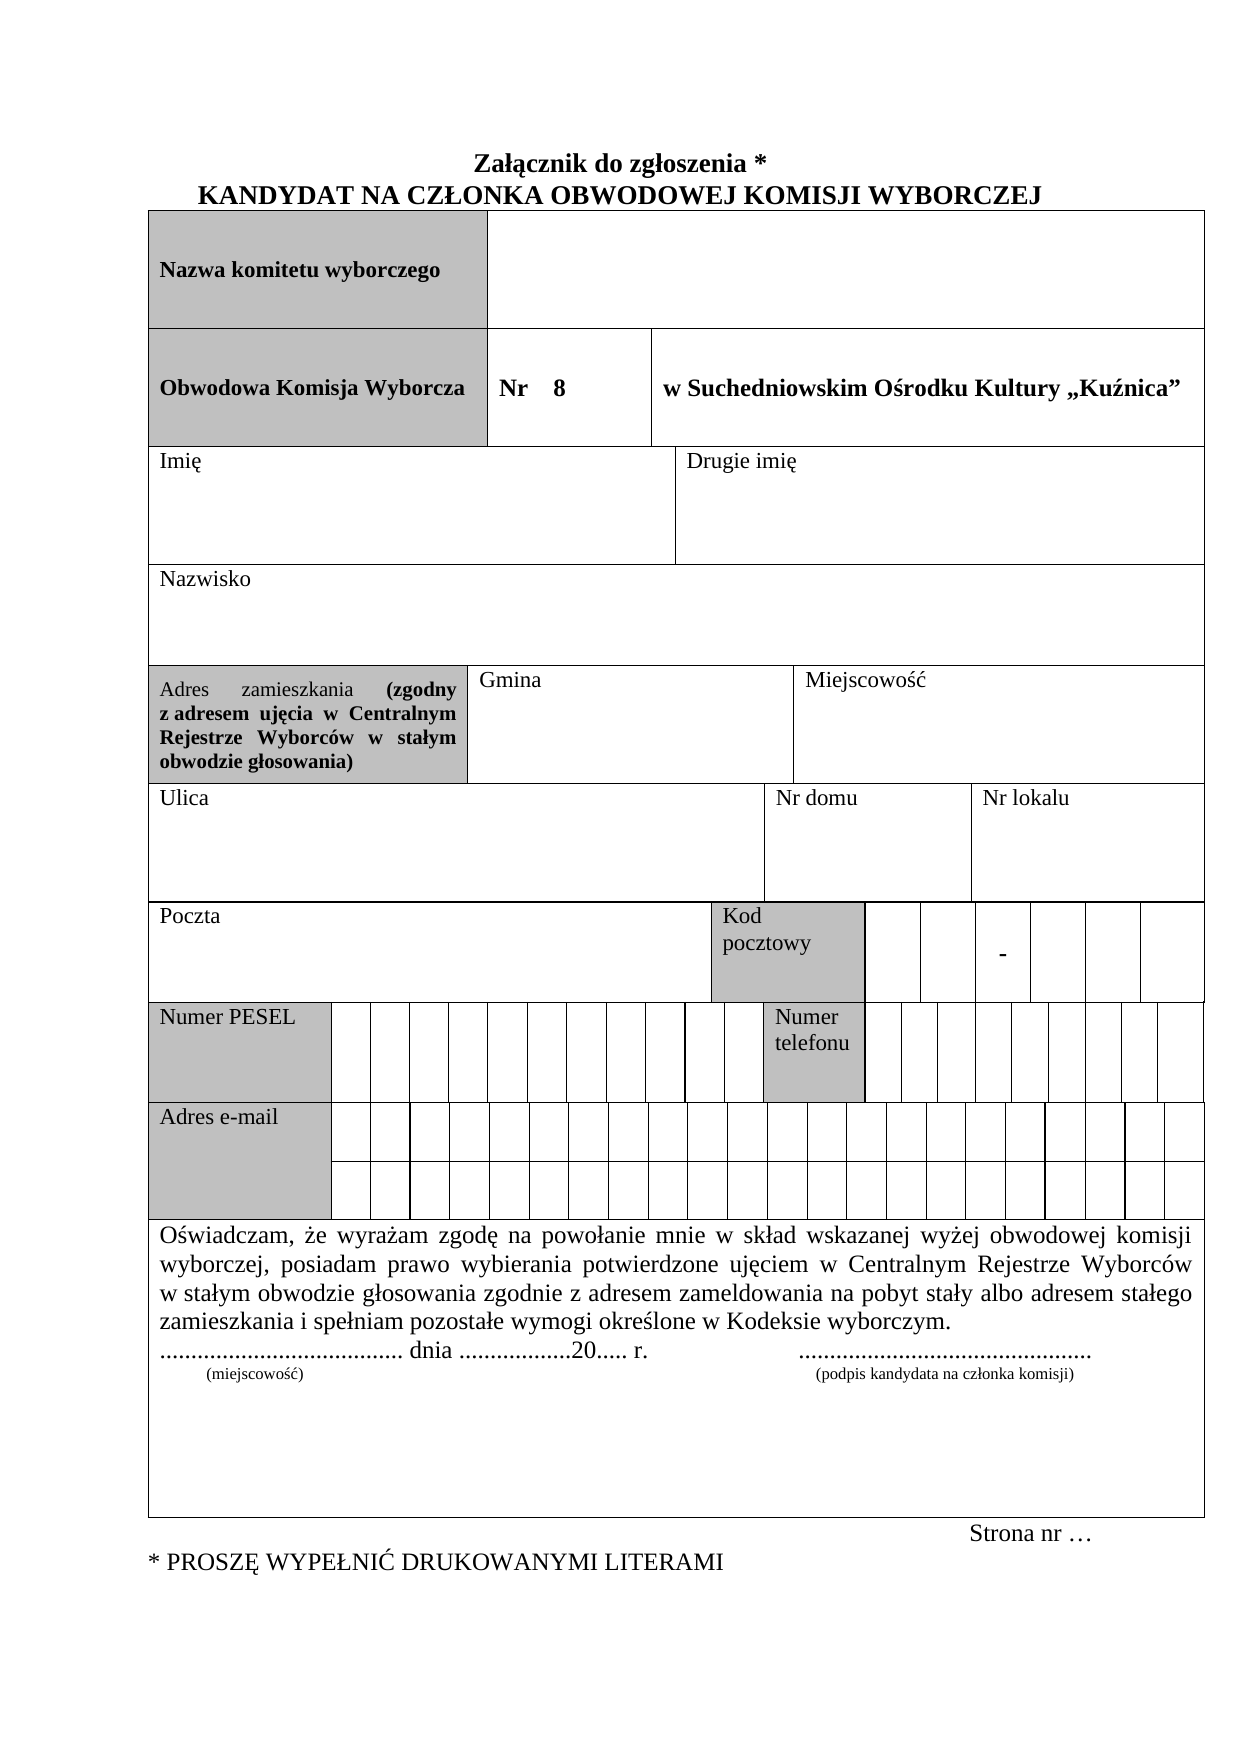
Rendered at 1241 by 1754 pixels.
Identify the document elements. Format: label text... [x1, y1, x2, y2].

table_cell [1086, 1103, 1124, 1161]
text KANDYDAT NA CZŁONKA OBWODOWEJ KOMISJI WYBORCZEJ [148, 179, 1093, 210]
table_cell [488, 1003, 527, 1102]
table_cell [569, 1103, 608, 1161]
table_cell [1006, 1162, 1044, 1219]
table_cell Nr domu [765, 784, 971, 901]
table_cell [921, 903, 975, 1002]
table_cell Poczta [149, 903, 711, 1002]
table_cell Numer PESEL [149, 1003, 331, 1102]
table_cell [938, 1003, 975, 1102]
table_cell [530, 1103, 568, 1161]
table_cell [1031, 903, 1085, 1002]
table_cell [449, 1003, 487, 1102]
table_cell [569, 1162, 608, 1219]
table_cell [688, 1162, 727, 1219]
table_cell Numer telefonu [764, 1003, 864, 1102]
table_cell [607, 1003, 645, 1102]
table_cell [528, 1003, 566, 1102]
table_cell [410, 1003, 448, 1102]
table_cell [1122, 1003, 1157, 1102]
table_cell [966, 1162, 1005, 1219]
text Strona nr … [148, 1518, 1093, 1547]
table_cell [332, 1103, 370, 1161]
table_cell [966, 1103, 1005, 1161]
table_cell Gmina [468, 666, 793, 783]
table_cell [927, 1162, 965, 1219]
table_cell [768, 1103, 807, 1161]
table_cell [808, 1103, 846, 1161]
table_cell [530, 1162, 568, 1219]
table_cell [976, 1003, 1011, 1102]
table_cell [1165, 1162, 1204, 1219]
table_cell [768, 1162, 807, 1219]
table_cell Nazwisko [149, 565, 1204, 665]
table_cell [866, 903, 920, 1002]
table_header [488, 211, 1204, 328]
table_cell [728, 1162, 767, 1219]
table_cell [1086, 1162, 1124, 1219]
table_cell [1086, 1003, 1121, 1102]
table_cell [371, 1003, 409, 1102]
table_cell [866, 1003, 901, 1102]
table_header Nazwa komitetu wyborczego [149, 211, 487, 328]
table_cell [649, 1162, 687, 1219]
table_cell [490, 1162, 529, 1219]
table_cell [1012, 1003, 1048, 1102]
table_cell [887, 1103, 926, 1161]
table_cell [332, 1003, 370, 1102]
table_cell w Suchedniowskim Ośrodku Kultury „Kuźnica” [652, 329, 1204, 446]
table_cell [1049, 1003, 1085, 1102]
table_cell [847, 1103, 886, 1161]
table_cell [1086, 903, 1140, 1002]
table_cell [1126, 1103, 1164, 1161]
table_cell [567, 1003, 606, 1102]
table_cell [728, 1103, 767, 1161]
table_cell [887, 1162, 926, 1219]
table_cell [411, 1162, 449, 1219]
table_cell [686, 1003, 724, 1102]
table_cell [1158, 1003, 1203, 1102]
table_cell [1046, 1162, 1085, 1219]
table_cell [1141, 903, 1204, 1002]
table_cell Obwodowa Komisja Wyborcza [149, 329, 487, 446]
table_cell [371, 1103, 409, 1161]
table_cell Nr lokalu [972, 784, 1204, 901]
table_cell [1006, 1103, 1044, 1161]
table_cell - [976, 903, 1030, 1002]
table_cell Nr 8 [488, 329, 651, 446]
table_cell Kod pocztowy [712, 903, 864, 1002]
table_cell Adres e-mail [149, 1103, 331, 1219]
table_cell [646, 1003, 684, 1102]
table_cell [649, 1103, 687, 1161]
table_cell [609, 1103, 648, 1161]
table_cell [332, 1162, 370, 1219]
table_cell Oświadczam, że wyrażam zgodę na powołanie mnie w skład wskazanej wyżej obwodowej komisji wyborczej, posiadam prawo wybierania potwierdzone ujęciem w Centralnym Rejestrze Wyborców w stałym obwodzie głosowania zgodnie z adresem zameldowania na pobyt stały albo adresem stałego zamieszkania i spełniam pozostałe wymogi określone w Kodeksie wyborczym. ....................................... dnia ..................20..... r. ............................................... (miejscowość) (podpis kandydata na członka komisji) [149, 1220, 1204, 1517]
text * PROSZĘ WYPEŁNIĆ DRUKOWANYMI LITERAMI [148, 1547, 1093, 1575]
text Załącznik do zgłoszenia * [148, 148, 1093, 179]
table_cell [450, 1103, 489, 1161]
table_cell Miejscowość [794, 666, 1204, 783]
table_cell [847, 1162, 886, 1219]
table_cell Adres zamieszkania (zgodny z adresem ujęcia w Centralnym Rejestrze Wyborców w stałym obwodzie głosowania) [149, 666, 467, 783]
table_cell [808, 1162, 846, 1219]
table_cell [902, 1003, 937, 1102]
table_cell [371, 1162, 409, 1219]
table_cell Ulica [149, 784, 764, 901]
table_cell [1126, 1162, 1164, 1219]
table_cell [725, 1003, 763, 1102]
table_cell [1165, 1103, 1204, 1161]
table_cell [1046, 1103, 1085, 1161]
table_cell [490, 1103, 529, 1161]
table_cell [927, 1103, 965, 1161]
table_cell Drugie imię [676, 447, 1204, 564]
table_cell [450, 1162, 489, 1219]
table_cell [609, 1162, 648, 1219]
table_cell [411, 1103, 449, 1161]
table_cell [688, 1103, 727, 1161]
table_cell Imię [149, 447, 675, 564]
